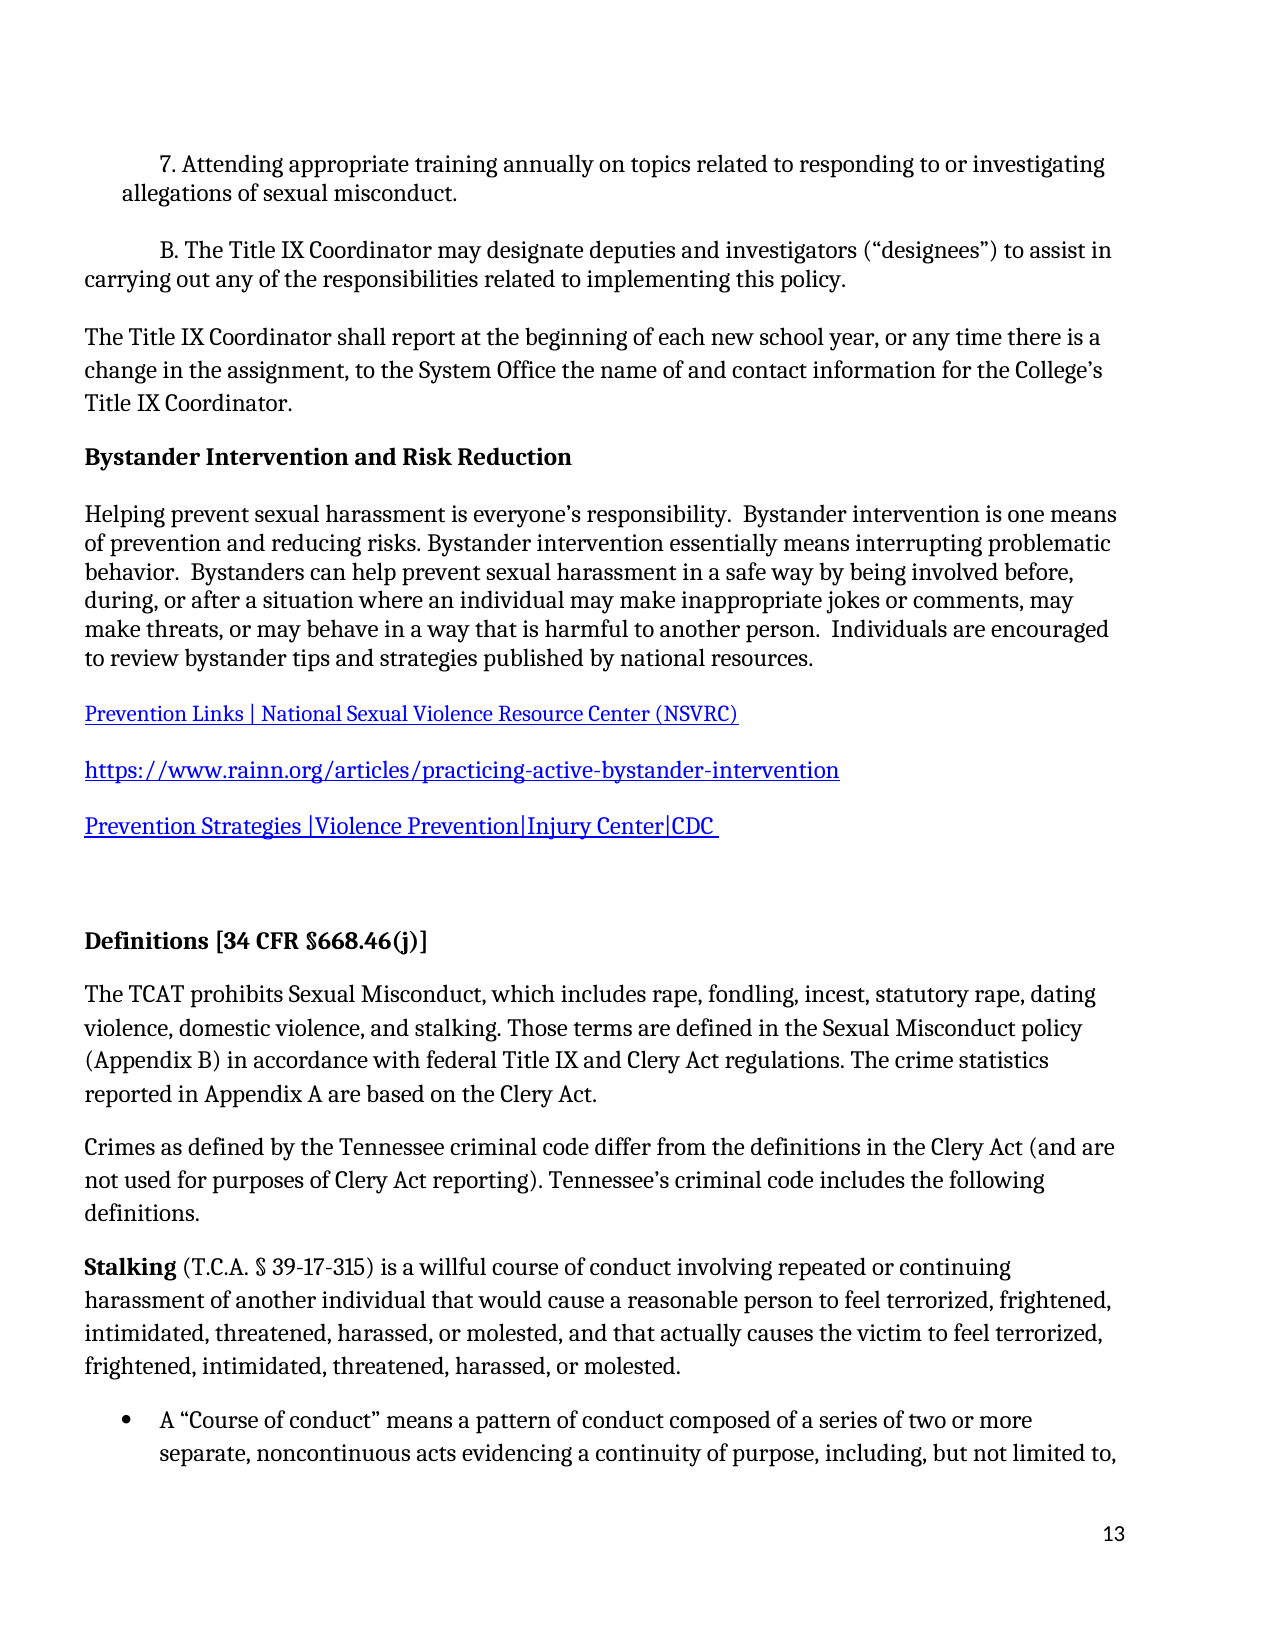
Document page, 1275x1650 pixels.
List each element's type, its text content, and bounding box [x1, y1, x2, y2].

text The TCAT prohibits Sexual Misconduct, which includes rape, fondling, incest, statutory rape, dating violence, domestic violence, and stalking. Those terms are defined in the Sexual Misconduct policy (Appendix B) in accordance with federal Title IX and Clery Act regulations. The crime statistics reported in Appendix A are based on the Clery Act. [84, 980, 1125, 1108]
text Definitions [34 CFR §668.46(j)] [84, 927, 1125, 955]
list B. The Title IX Coordinator may designate deputies and investigators (“designees”) to assist in carrying out any of the responsibilities related to implementing this policy. [84, 236, 1125, 294]
text Stalking (T.C.A. § 39-17-315) is a willful course of conduct involving repeated or continuing harassment of another individual that would cause a reasonable person to feel terrorized, frightened, intimidated, threatened, harassed, or molested, and that actually causes the victim to feel terrorized, frightened, intimidated, threatened, harassed, or molested. [84, 1253, 1125, 1381]
list 7. Attending appropriate training annually on topics related to responding to or investigating allegations of sexual misconduct. [122, 150, 1125, 207]
text The Title IX Coordinator shall report at the beginning of each new school year, or any time there is a change in the assignment, to the System Office the name of and contact information for the College’s Title IX Coordinator. [84, 322, 1125, 417]
text https://www.rainn.org/articles/practicing-active-bystander-intervention [84, 756, 1125, 784]
text Prevention Links | National Sexual Violence Resource Center (NSVRC) [84, 701, 1125, 727]
text Bystander Intervention and Risk Reduction [84, 442, 1125, 471]
text Crimes as defined by the Tennessee criminal code differ from the definitions in the Clery Act (and are not used for purposes of Clery Act reporting). Tennessee’s criminal code includes the following definitions. [84, 1133, 1125, 1228]
text Prevention Strategies |Violence Prevention|Injury Center|CDC [84, 812, 1125, 841]
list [122, 1406, 1125, 1468]
text Helping prevent sexual harassment is everyone’s responsibility. Bystander intervention is one means of prevention and reducing risks. Bystander intervention essentially means interrupting problematic behavior. Bystanders can help prevent sexual harassment in a safe way by being involved before, during, or after a situation where an individual may make inappropriate jokes or comments, may make threats, or may behave in a way that is harmful to another person. Individuals are encouraged to review bystander tips and strategies published by national resources. [84, 500, 1125, 672]
